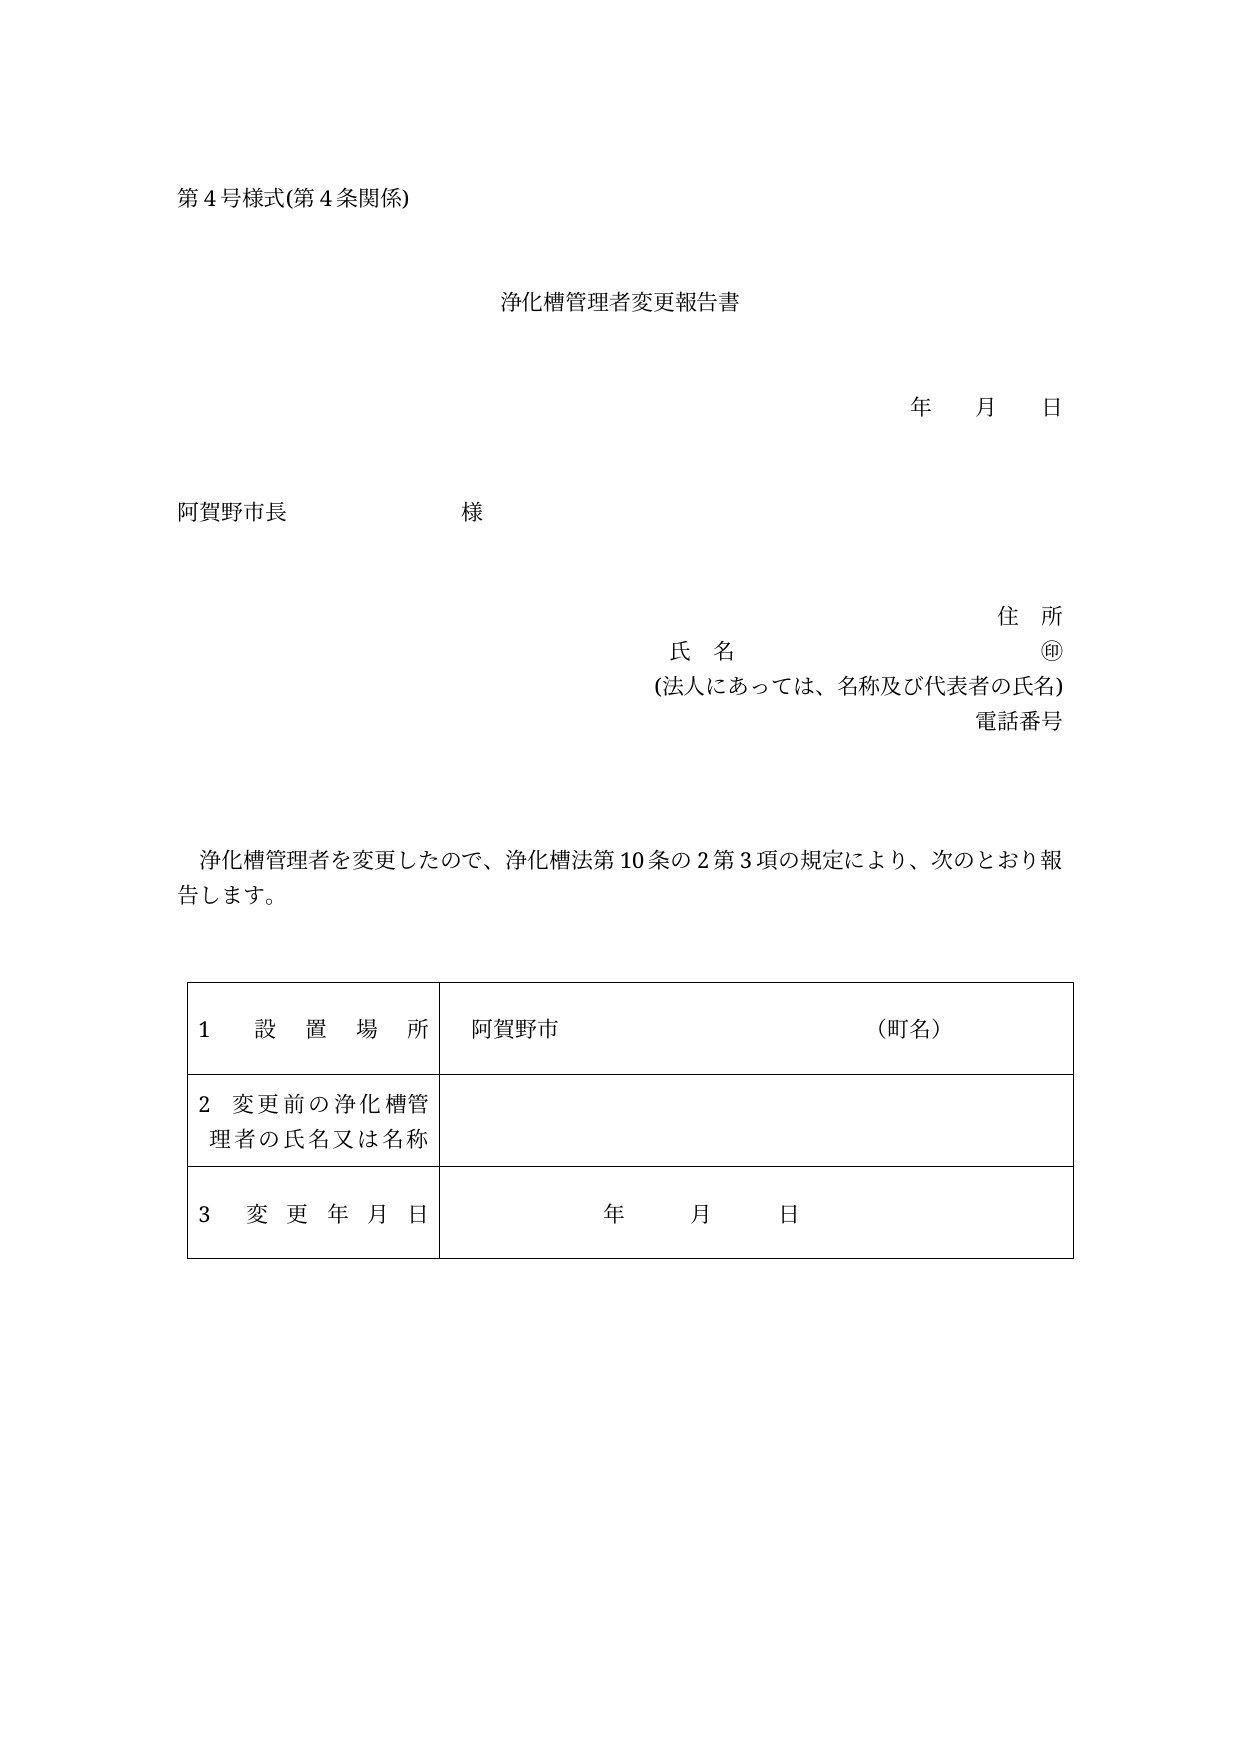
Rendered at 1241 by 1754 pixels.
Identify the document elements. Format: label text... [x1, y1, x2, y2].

text 電話番号 [177, 702, 1063, 737]
table_cell [440, 1075, 1073, 1166]
text 阿賀野市長 様 [177, 493, 1063, 528]
text 住所 [177, 598, 1063, 633]
text 浄化槽管理者を変更したので、浄化槽法第10条の2第3項の規定により、次のとおり報告します。 [177, 842, 1063, 912]
text 氏名 ㊞ [177, 633, 1063, 668]
text 第4号様式(第4条関係) [177, 179, 1063, 214]
text (法人にあっては、名称及び代表者の氏名) [177, 668, 1063, 702]
table_cell 2 変更前の浄化槽管理者の氏名又は名称 [188, 1075, 439, 1166]
table_header 1 設置場所 [188, 983, 439, 1074]
text 年 月 日 [177, 388, 1063, 423]
table_cell 3 変更年月日 [188, 1167, 439, 1258]
text 浄化槽管理者変更報告書 [177, 284, 1063, 319]
table_header 阿賀野市 （町名） [440, 983, 1073, 1074]
table_cell 年 月 日 [440, 1167, 1073, 1258]
